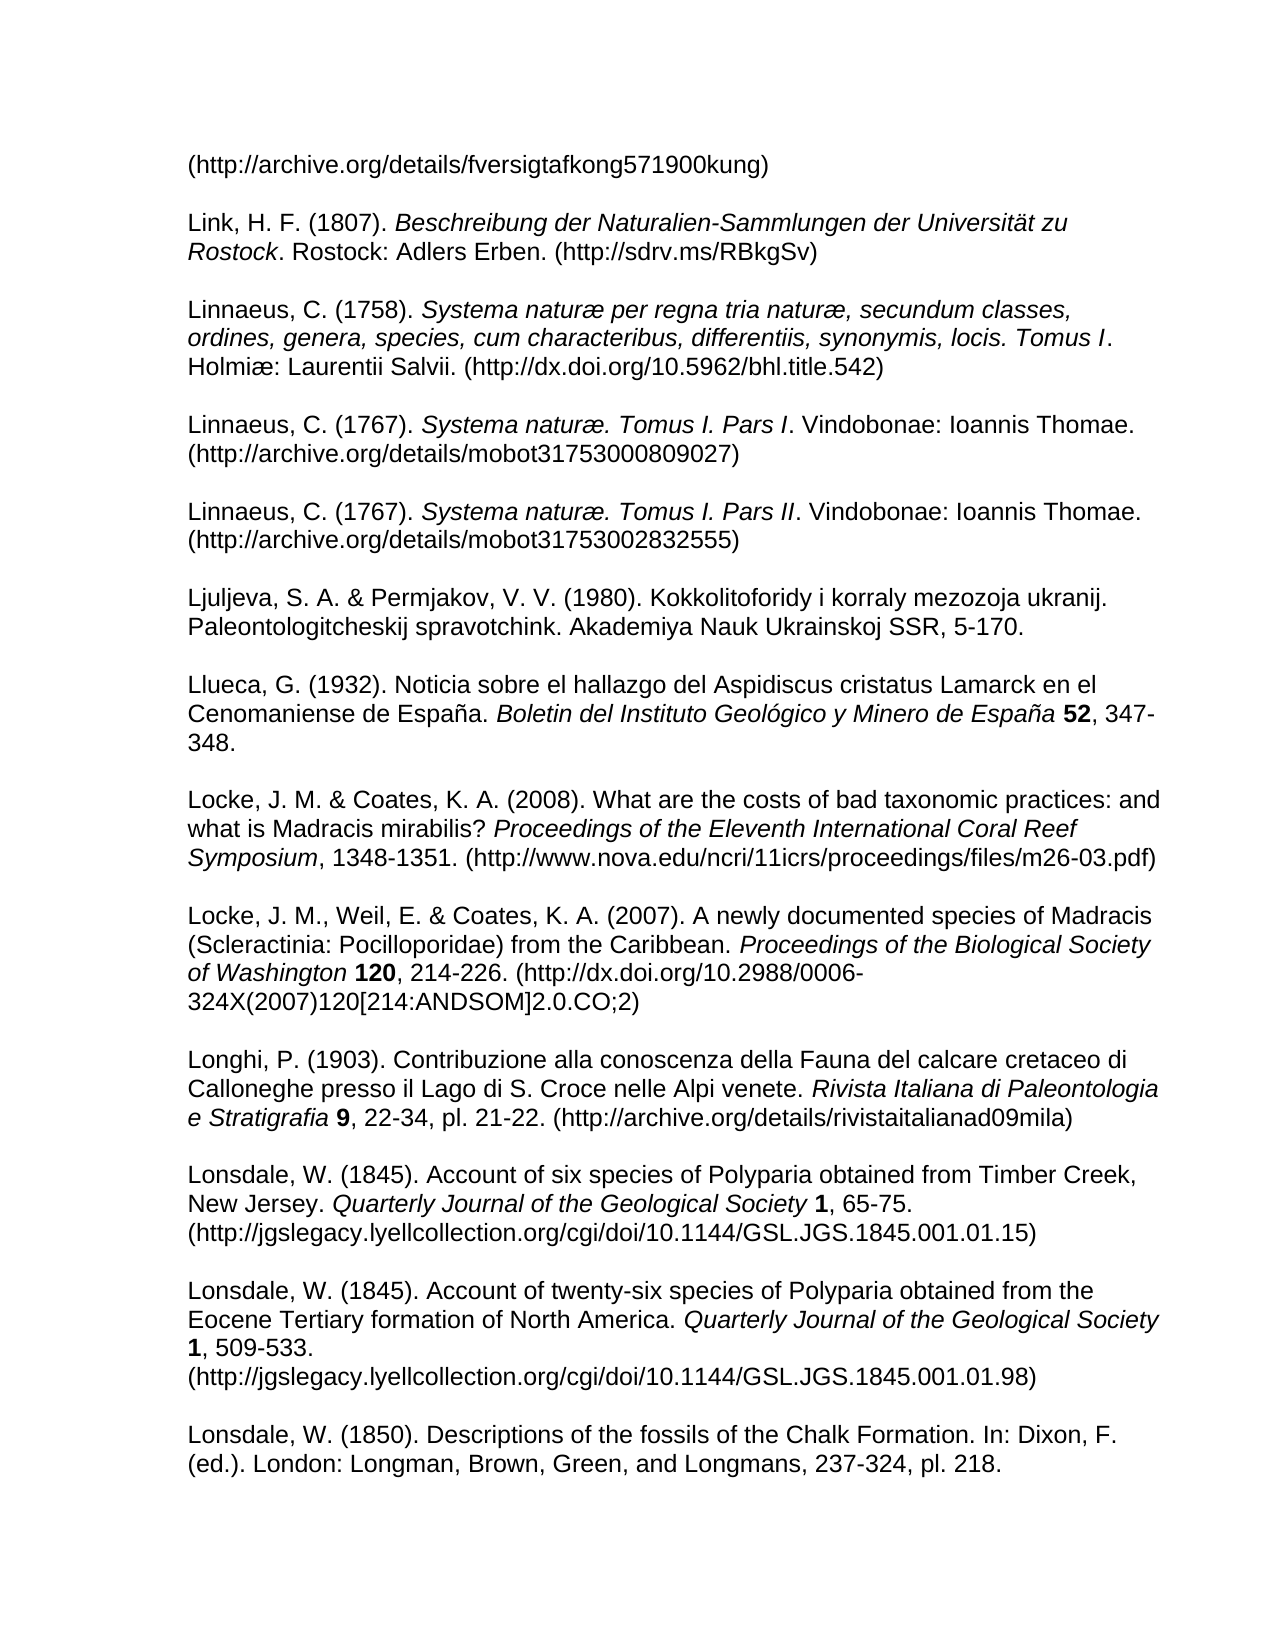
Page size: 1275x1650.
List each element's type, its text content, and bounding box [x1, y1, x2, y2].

text Llueca, G. (1932). Noticia sobre el hallazgo del Aspidiscus cristatus Lamarck en el Cenomaniense de España. Boletin del Instituto Geológico y Minero de España 52, 347-348. [187, 670, 1162, 756]
text Linnaeus, C. (1767). Systema naturæ. Tomus I. Pars I. Vindobonae: Ioannis Thomae. (http://archive.org/details/mobot31753000809027) [187, 410, 1162, 467]
text Longhi, P. (1903). Contribuzione alla conoscenza della Fauna del calcare cretaceo di Calloneghe presso il Lago di S. Croce nelle Alpi venete. Rivista Italiana di Paleontologia e Stratigrafia 9, 22-34, pl. 21-22. (http://archive.org/details/rivistaitalianad09mila) [187, 1045, 1162, 1131]
text Lonsdale, W. (1845). Account of twenty-six species of Polyparia obtained from the Eocene Tertiary formation of North America. Quarterly Journal of the Geological Society 1, 509-533. (http://jgslegacy.lyellcollection.org/cgi/doi/10.1144/GSL.JGS.1845.001.01.98) [187, 1276, 1162, 1391]
text Locke, J. M. & Coates, K. A. (2008). What are the costs of bad taxonomic practices: and what is Madracis mirabilis? Proceedings of the Eleventh International Coral Reef Symposium, 1348-1351. (http://www.nova.edu/ncri/11icrs/proceedings/files/m26-03.pdf) [187, 785, 1162, 872]
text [187, 1420, 1162, 1477]
text Linnaeus, C. (1758). Systema naturæ per regna tria naturæ, secundum classes, ordines, genera, species, cum characteribus, differentiis, synonymis, locis. Tomus I. Holmiæ: Laurentii Salvii. (http://dx.doi.org/10.5962/bhl.title.542) [187, 294, 1162, 381]
text Ljuljeva, S. A. & Permjakov, V. V. (1980). Kokkolitoforidy i korraly mezozoja ukranij. Paleontologitcheskij spravotchink. Akademiya Nauk Ukrainskoj SSR, 5-170. [187, 583, 1162, 641]
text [187, 150, 1162, 179]
text Locke, J. M., Weil, E. & Coates, K. A. (2007). A newly documented species of Madracis (Scleractinia: Pocilloporidae) from the Caribbean. Proceedings of the Biological Society of Washington 120, 214-226. (http://dx.doi.org/10.2988/0006-324X(2007)120[214:ANDSOM]2.0.CO;2) [187, 901, 1162, 1016]
text Lonsdale, W. (1845). Account of six species of Polyparia obtained from Timber Creek, New Jersey. Quarterly Journal of the Geological Society 1, 65-75. (http://jgslegacy.lyellcollection.org/cgi/doi/10.1144/GSL.JGS.1845.001.01.15) [187, 1160, 1162, 1247]
text Link, H. F. (1807). Beschreibung der Naturalien-Sammlungen der Universität zu Rostock. Rostock: Adlers Erben. (http://sdrv.ms/RBkgSv) [187, 208, 1162, 265]
text Linnaeus, C. (1767). Systema naturæ. Tomus I. Pars II. Vindobonae: Ioannis Thomae. (http://archive.org/details/mobot31753002832555) [187, 497, 1162, 554]
